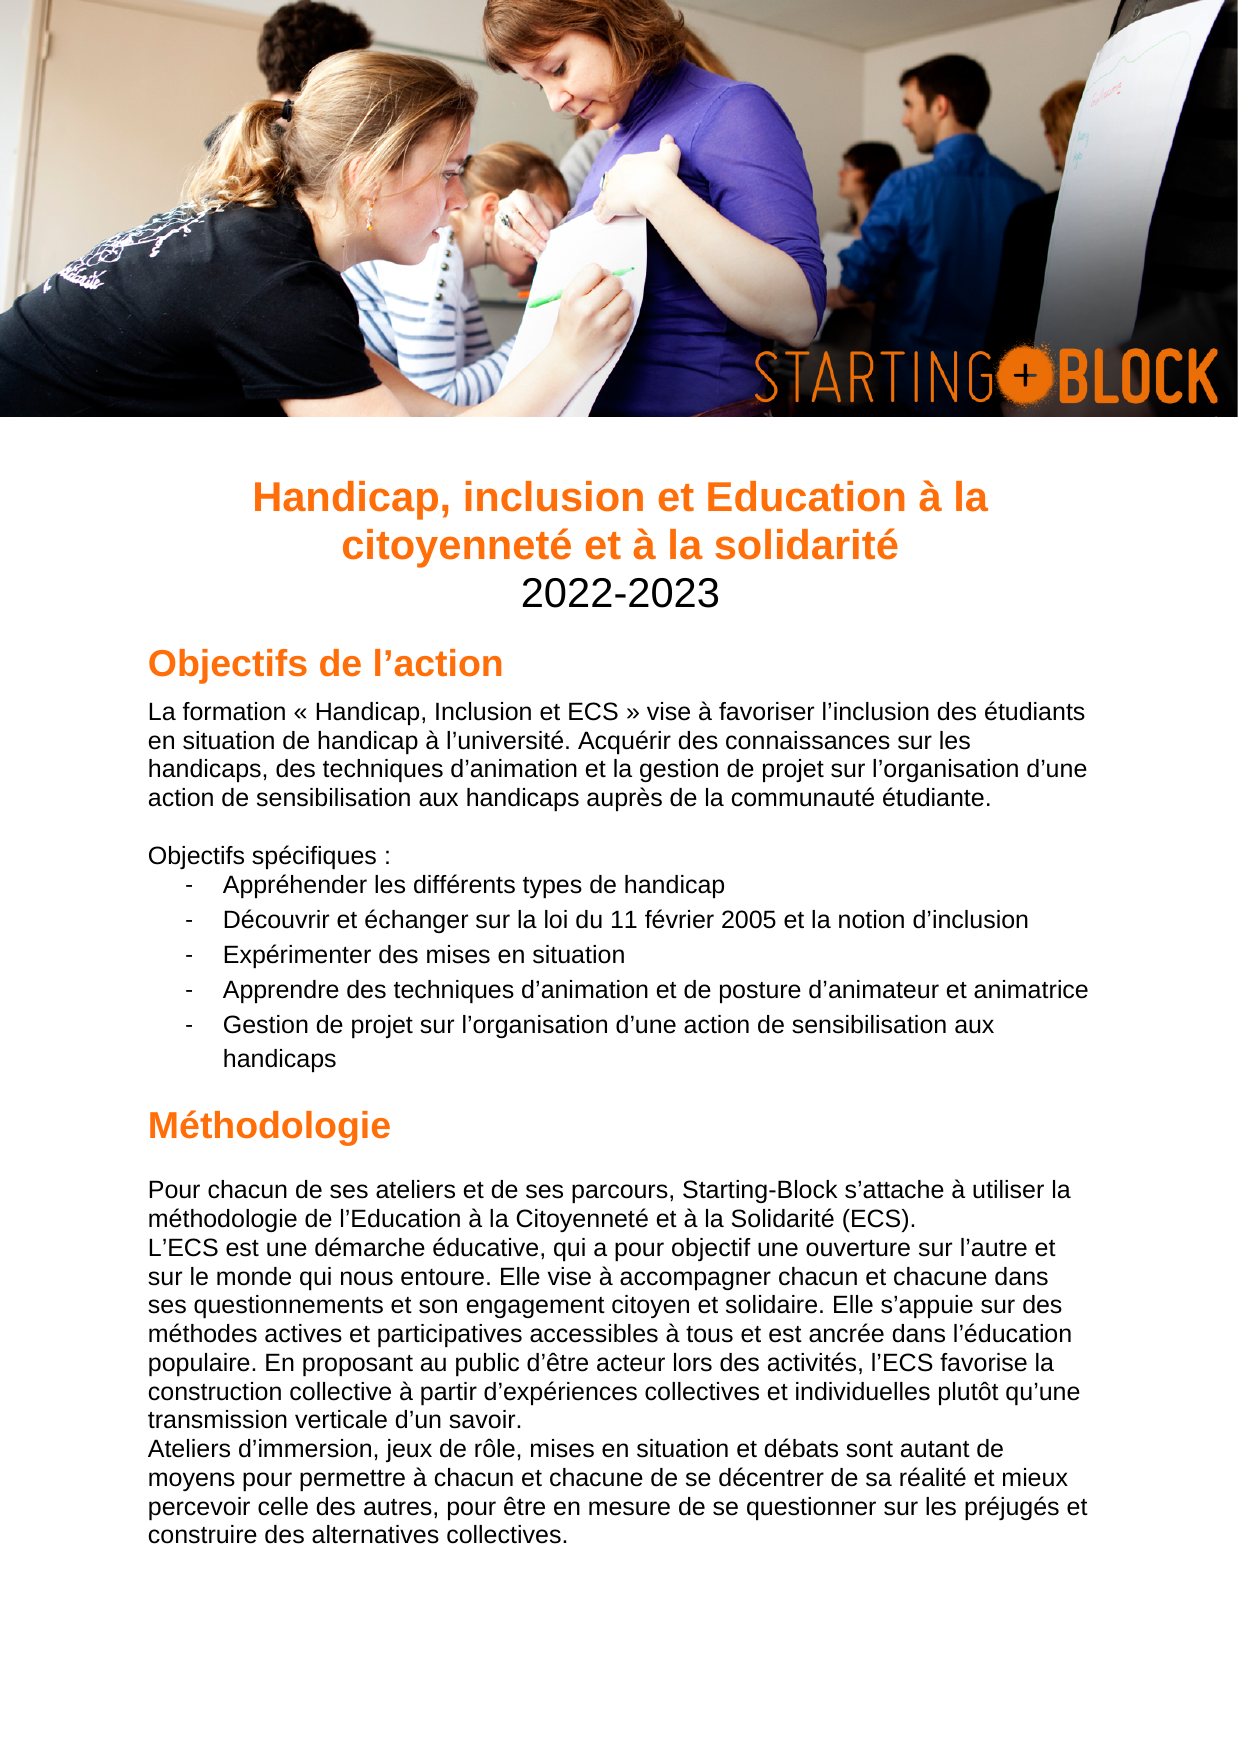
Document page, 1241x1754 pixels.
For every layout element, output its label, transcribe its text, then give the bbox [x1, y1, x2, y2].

text Ateliers d’immersion, jeux de rôle, mises en situation et débats sont autant de moyens pour permettre à chacun et chacune de se décentrer de sa réalité et mieux percevoir celle des autres, pour être en mesure de se questionner sur les préjugés et construire des alternatives collectives. [148, 1434, 1093, 1549]
list Expérimenter des mises en situation [185, 939, 1093, 970]
list Gestion de projet sur l’organisation d’une action de sensibilisation aux handicaps [185, 1009, 1093, 1073]
text Pour chacun de ses ateliers et de ses parcours, Starting-Block s’attache à utiliser la méthodologie de l’Education à la Citoyenneté et à la Solidarité (ECS). L’ECS est une démarche éducative, qui a pour objectif une ouverture sur l’autre et sur le monde qui nous entoure. Elle vise à accompagner chacun et chacune dans ses questionnements et son engagement citoyen et solidaire. Elle s’appuie sur des méthodes actives et participatives accessibles à tous et est ancrée dans l’éducation populaire. En proposant au public d’être acteur lors des activités, l’ECS favorise la construction collective à partir d’expériences collectives et individuelles plutôt qu’une transmission verticale d’un savoir. [148, 1176, 1093, 1434]
text Objectifs de l’action [148, 641, 1093, 684]
text 2022-2023 [148, 568, 1093, 616]
list Découvrir et échanger sur la loi du 11 février 2005 et la notion d’inclusion [185, 904, 1093, 935]
list Apprendre des techniques d’animation et de posture d’animateur et animatrice [185, 974, 1093, 1005]
text Méthodologie [148, 1104, 1093, 1147]
text Objectifs spécifiques : [148, 841, 1093, 869]
text Handicap, inclusion et Education à la citoyenneté et à la solidarité [148, 473, 1093, 568]
picture [0, 0, 1238, 417]
list Appréhender les différents types de handicap [185, 869, 1093, 900]
text La formation « Handicap, Inclusion et ECS » vise à favoriser l’inclusion des étudiants en situation de handicap à l’université. Acquérir des connaissances sur les handicaps, des techniques d’animation et la gestion de projet sur l’organisation d’une action de sensibilisation aux handicaps auprès de la communauté étudiante. [148, 697, 1093, 812]
